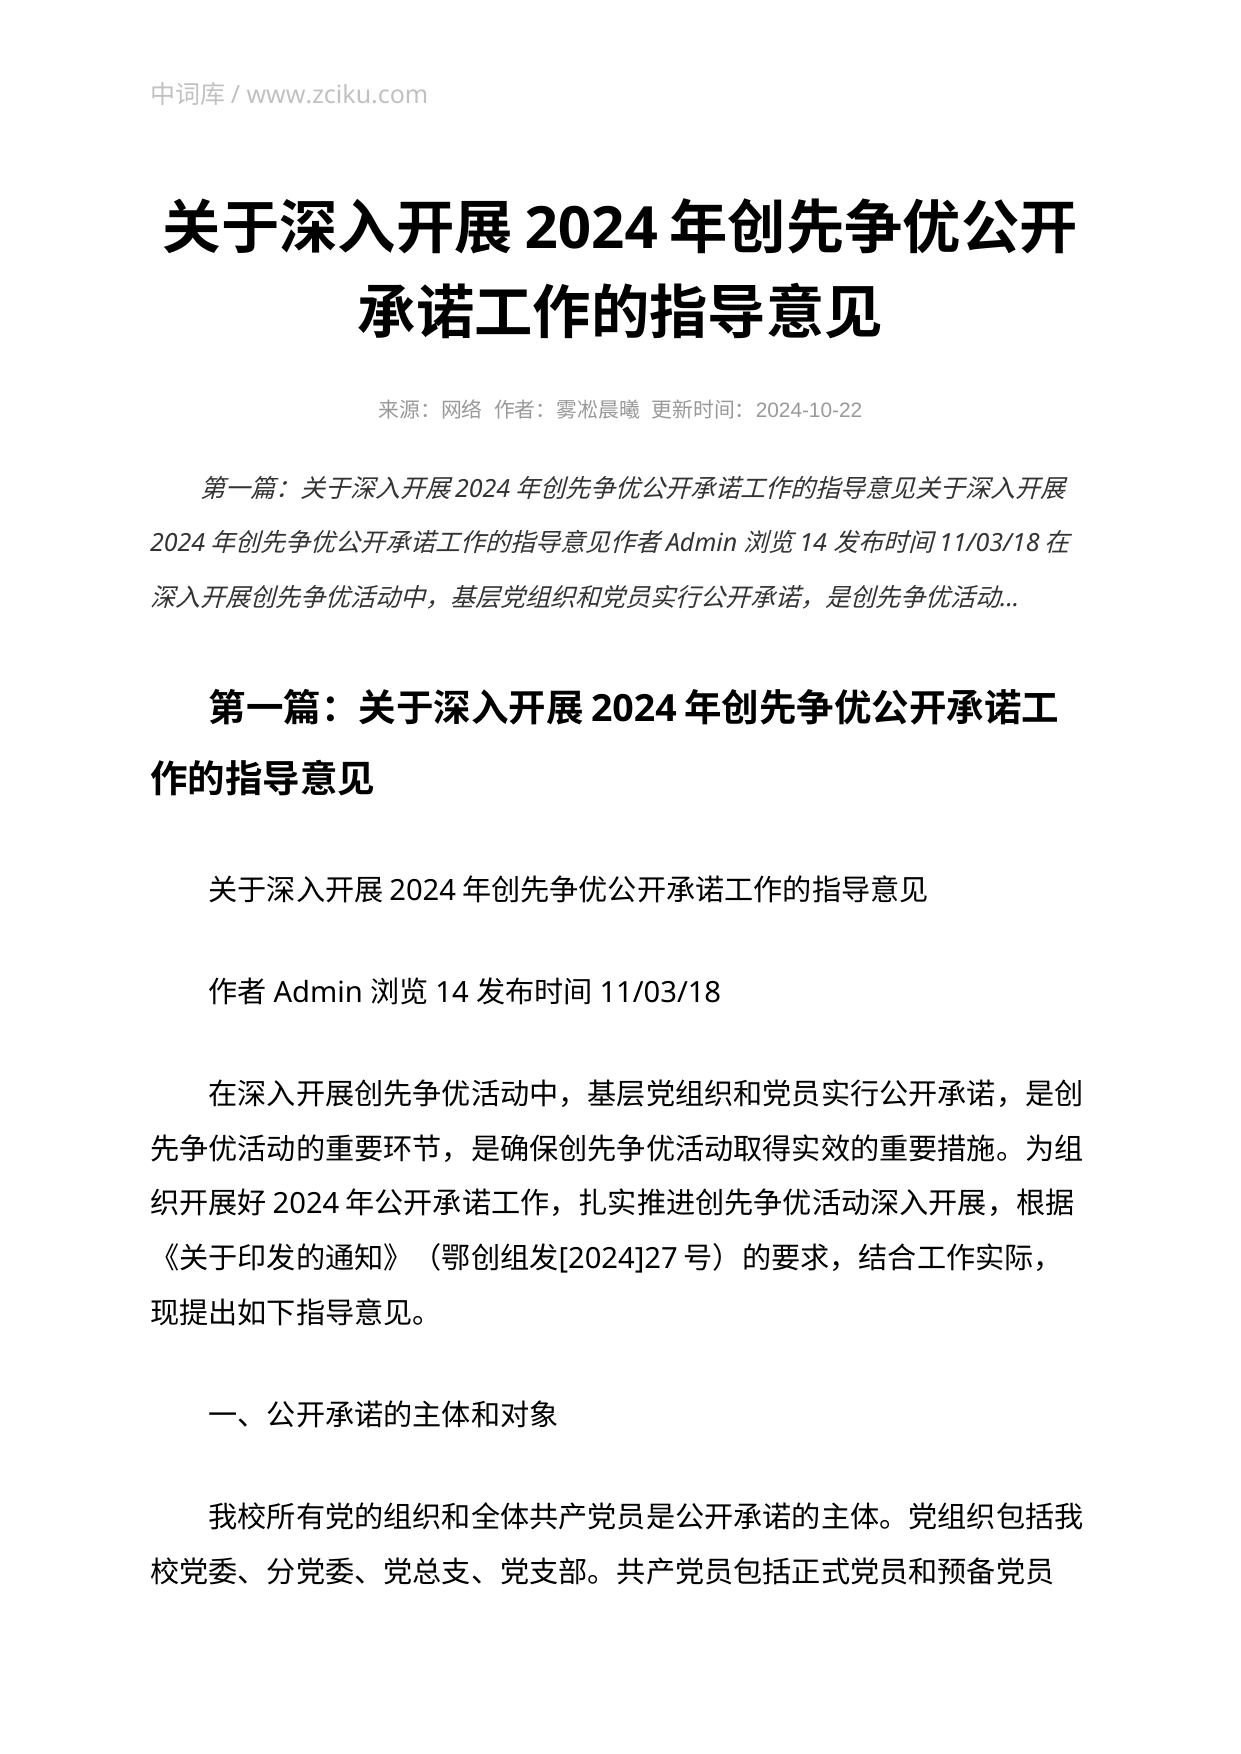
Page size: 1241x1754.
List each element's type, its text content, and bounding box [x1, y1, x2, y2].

subtitle 关于深入开展2024年创先争优公开承诺工作的指导意见 [150, 181, 1090, 351]
text 第一篇：关于深入开展2024年创先争优公开承诺工作的指导意见 [150, 678, 1090, 803]
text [150, 1494, 1090, 1591]
text 第一篇：关于深入开展2024年创先争优公开承诺工作的指导意见关于深入开展2024年创先争优公开承诺工作的指导意见作者 Admin 浏览 14 发布时间 11/03/18在深入开展创先争优活动中，基层党组织和党员实行公开承诺，是创先争优活动... [150, 468, 1090, 613]
text 关于深入开展2024年创先争优公开承诺工作的指导意见 [150, 866, 1090, 909]
text 一、公开承诺的主体和对象 [150, 1392, 1090, 1434]
text 来源：网络 作者：雾凇晨曦 更新时间：2024-10-22 [150, 397, 1090, 421]
text 在深入开展创先争优活动中，基层党组织和党员实行公开承诺，是创先争优活动的重要环节，是确保创先争优活动取得实效的重要措施。为组织开展好2024年公开承诺工作，扎实推进创先争优活动深入开展，根据《关于印发的通知》（鄂创组发[2024]27号）的要求，结合工作实际，现提出如下指导意见。 [150, 1070, 1090, 1332]
text 作者 Admin 浏览 14 发布时间 11/03/18 [150, 968, 1090, 1011]
